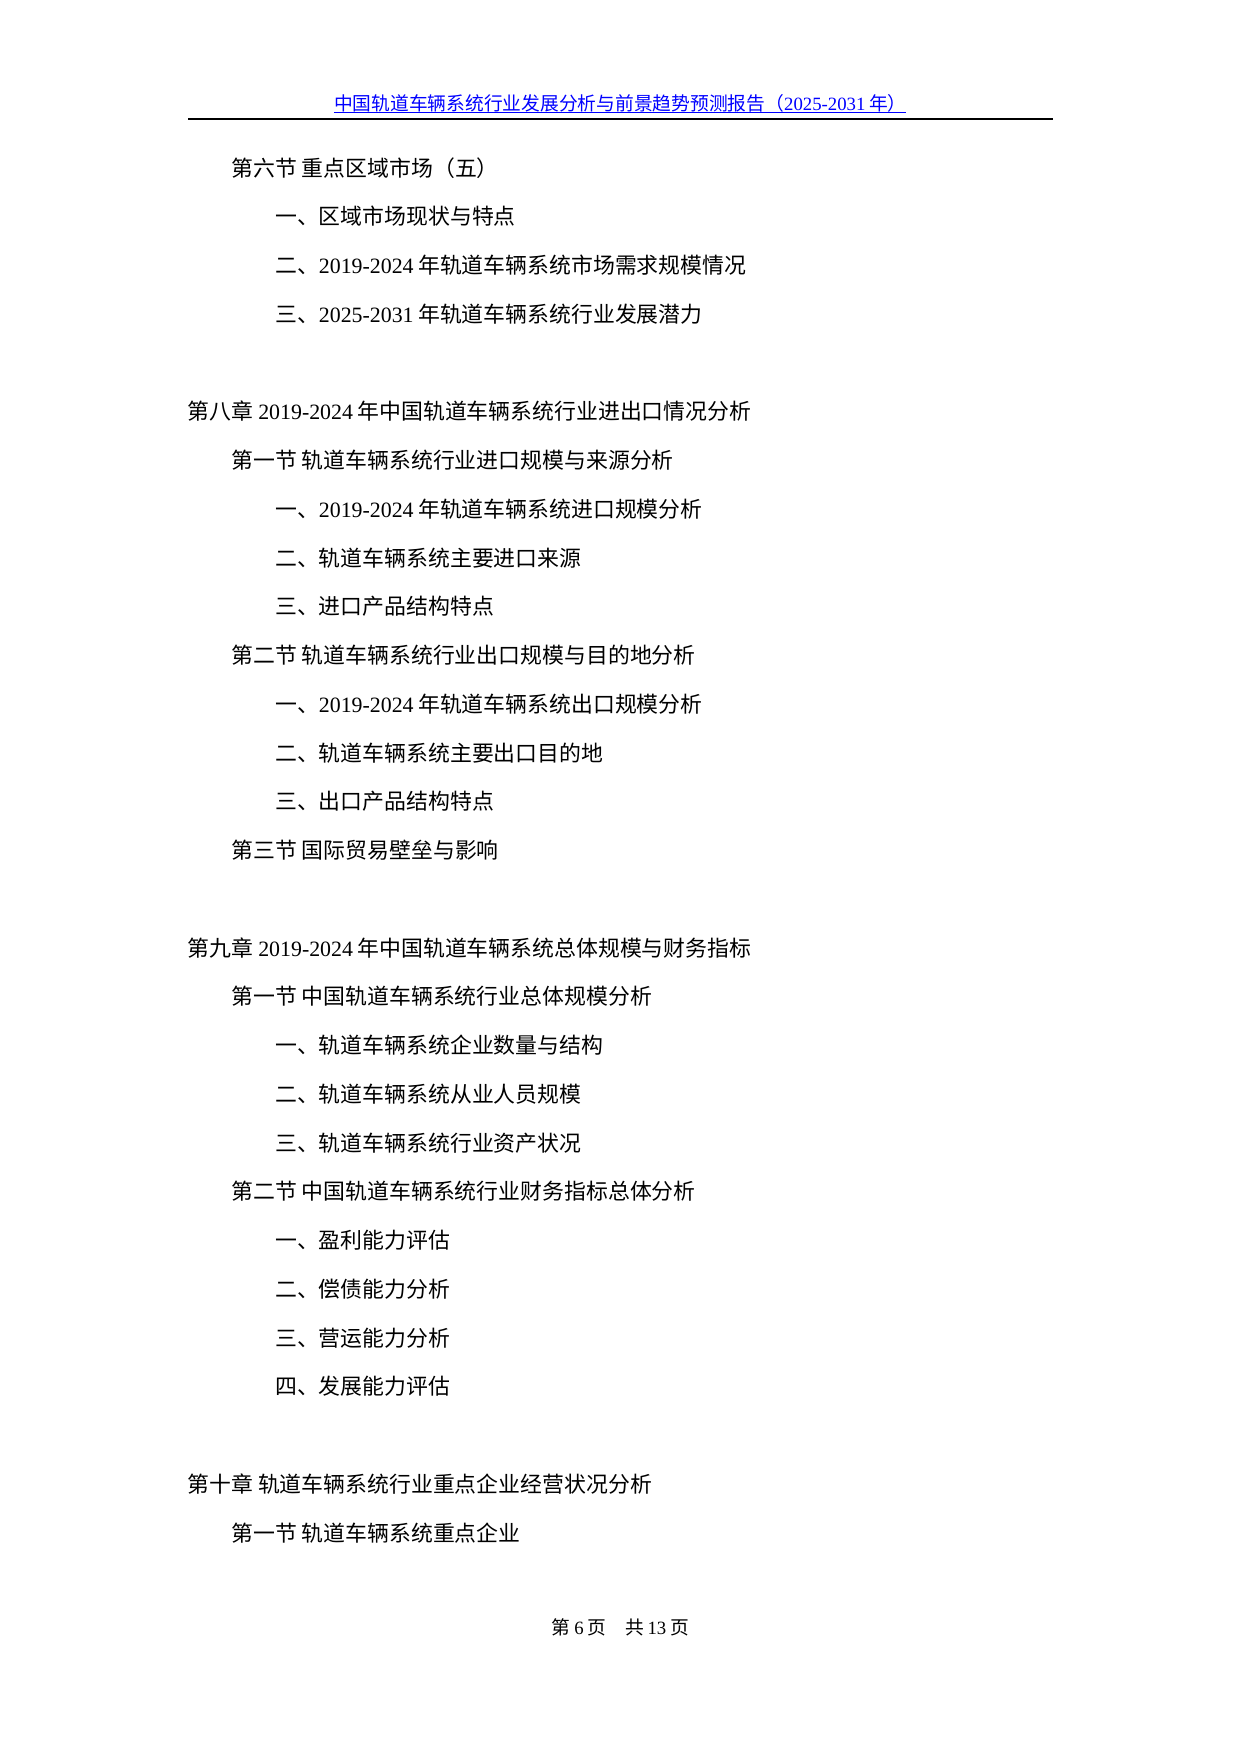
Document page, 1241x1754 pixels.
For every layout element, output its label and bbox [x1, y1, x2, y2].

text [187, 150, 1053, 1548]
